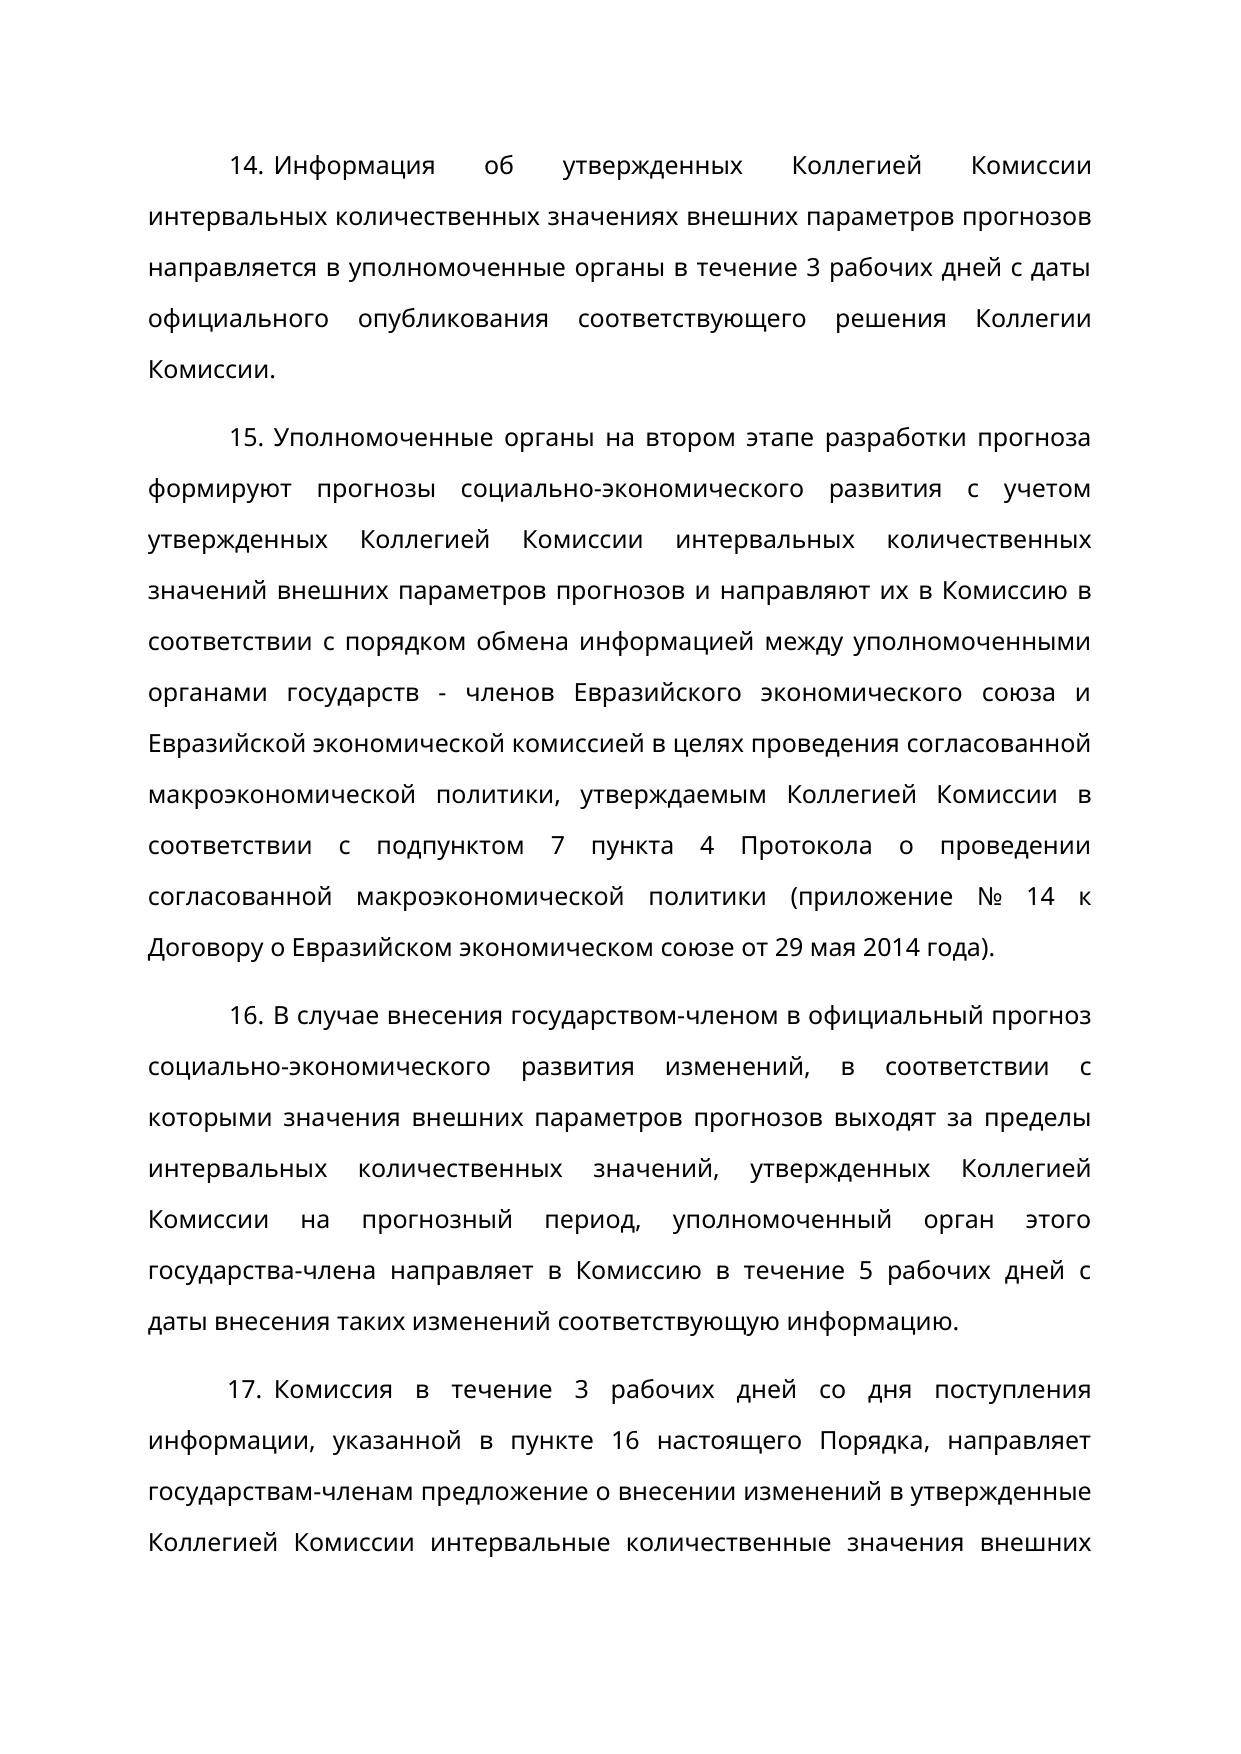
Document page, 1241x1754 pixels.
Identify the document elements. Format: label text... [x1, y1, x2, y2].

text 16. В случае внесения государством-членом в официальный прогноз социально-экономического развития изменений, в соответствии с которыми значения внешних параметров прогнозов выходят за пределы интервальных количественных значений, утвержденных Коллегией Комиссии на прогнозный период, уполномоченный орган этого государства-члена направляет в Комиссию в течение 5 рабочих дней с даты внесения таких изменений соответствующую информацию. [148, 998, 1092, 1338]
text 14. Информация об утвержденных Коллегией Комиссии интервальных количественных значениях внешних параметров прогнозов направляется в уполномоченные органы в течение 3 рабочих дней с даты официального опубликования соответствующего решения Коллегии Комиссии. [148, 148, 1092, 386]
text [148, 1372, 1092, 1559]
text 15. Уполномоченные органы на втором этапе разработки прогноза формируют прогнозы социально-экономического развития с учетом утвержденных Коллегией Комиссии интервальных количественных значений внешних параметров прогнозов и направляют их в Комиссию в соответствии с порядком обмена информацией между уполномоченными органами государств - членов Евразийского экономического союза и Евразийской экономической комиссией в целях проведения согласованной макроэкономической политики, утверждаемым Коллегией Комиссии в соответствии с подпунктом 7 пункта 4 Протокола о проведении согласованной макроэкономической политики (приложение № 14 к Договору о Евразийском экономическом союзе от 29 мая 2014 года). [148, 419, 1092, 964]
